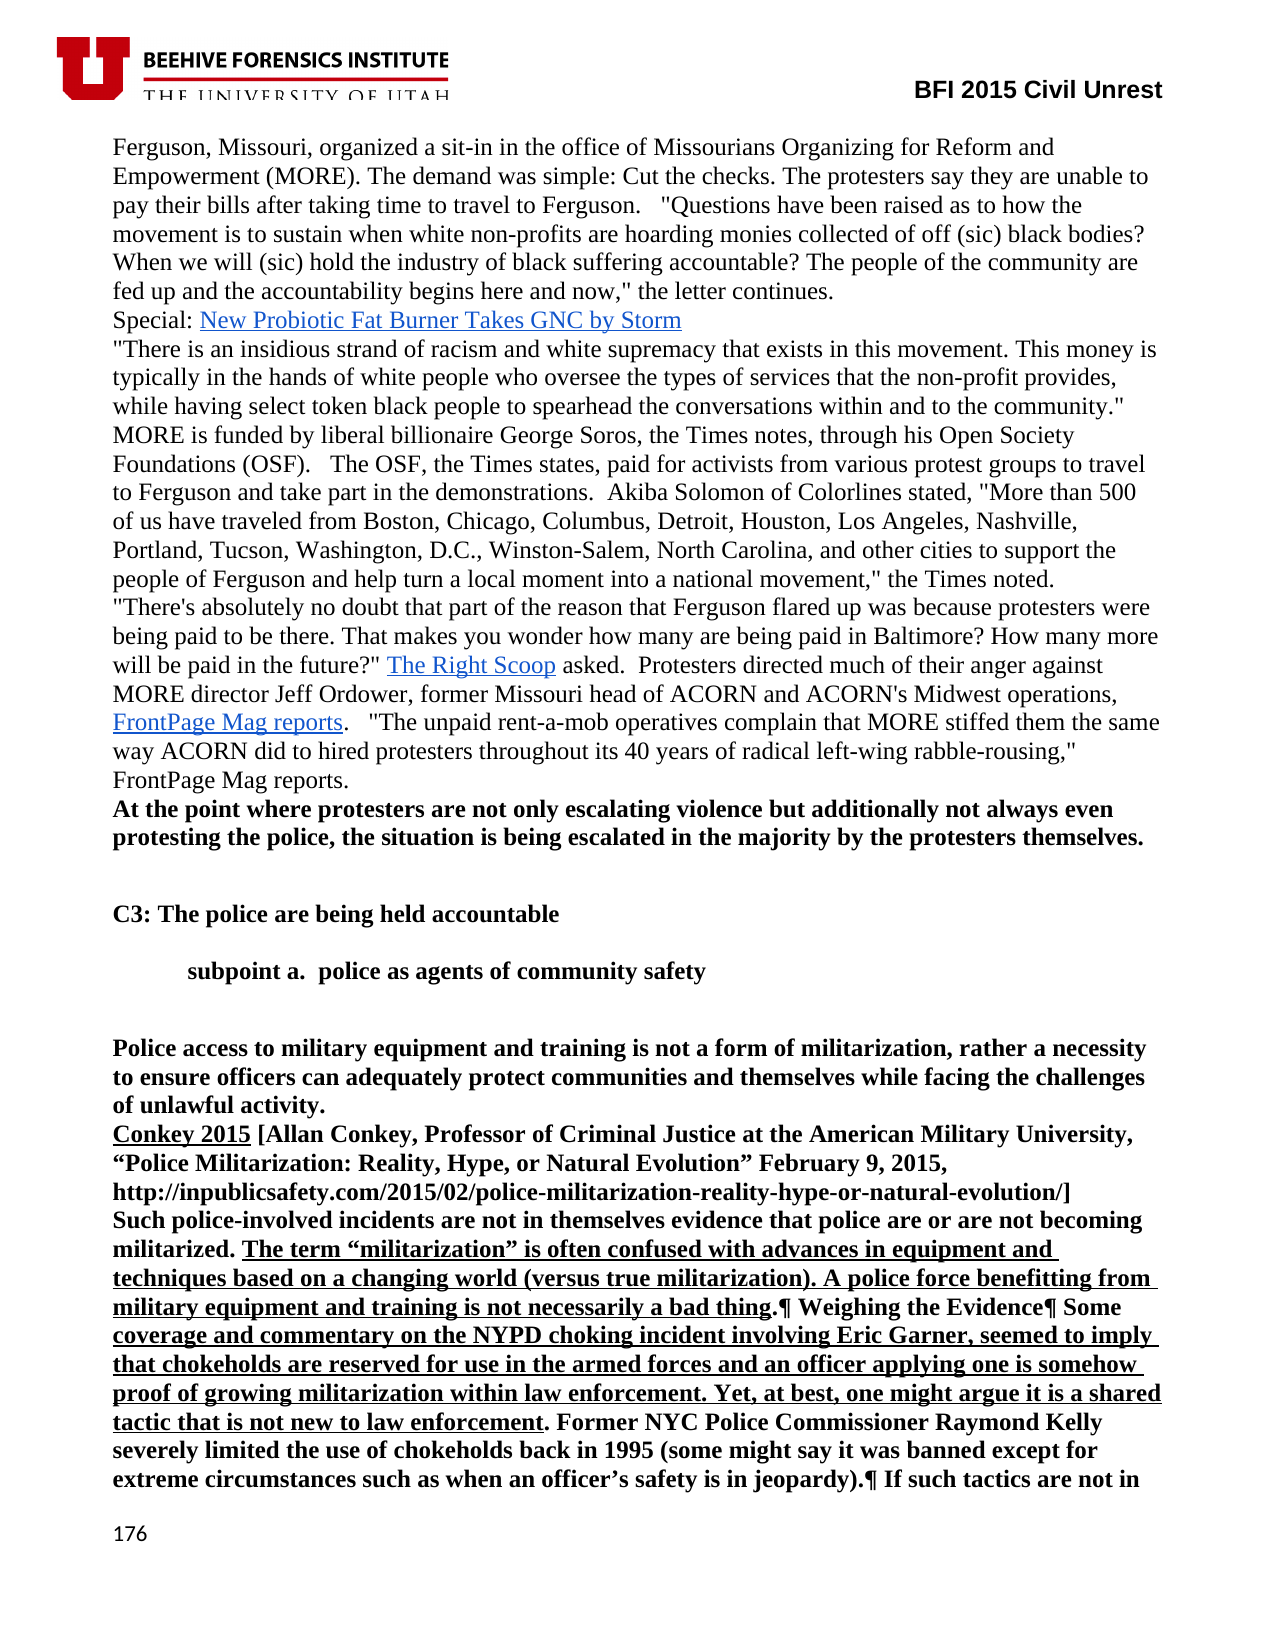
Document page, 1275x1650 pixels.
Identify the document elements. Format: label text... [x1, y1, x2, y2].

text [112, 1404, 1162, 1493]
text "There is an insidious strand of racism and white supremacy that exists in this movement. This money is typically in the hands of white people who oversee the types of services that the non-profit provides, while having select token black people to spearhead the conversations within and to the community." MORE is funded by liberal billionaire George Soros, the Times notes, through his Open Society Foundations (OSF). The OSF, the Times states, paid for activists from various protest groups to travel to Ferguson and take part in the demonstrations. Akiba Solomon of Colorlines stated, "More than 500 of us have traveled from Boston, Chicago, Columbus, Detroit, Houston, Los Angeles, Nashville, Portland, Tucson, Washington, D.C., Winston-Salem, North Carolina, and other cities to support the people of Ferguson and help turn a local moment into a national movement," the Times noted. [112, 334, 1162, 592]
text subpoint a. police as agents of community safety [112, 956, 1162, 985]
text Police access to military equipment and training is not a form of militarization, rather a necessity to ensure officers can adequately protect communities and themselves while facing the challenges of unlawful activity. [112, 1033, 1162, 1119]
text "There's absolutely no doubt that part of the reason that Ferguson flared up was because protesters were being paid to be there. That makes you wonder how many are being paid in Baltimore? How many more will be paid in the future?" The Right Scoop asked. Protesters directed much of their anger against MORE director Jeff Ordower, former Missouri head of ACORN and ACORN's Midwest operations, FrontPage Mag reports. "The unpaid rent-a-mob operatives complain that MORE stiffed them the same way ACORN did to hired protesters throughout its 40 years of radical left-wing rabble-rousing," FrontPage Mag reports. [112, 592, 1162, 794]
picture [56, 37, 449, 100]
text C3: The police are being held accountable [112, 899, 1162, 928]
text At the point where protesters are not only escalating violence but additionally not always even protesting the police, the situation is being escalated in the majority by the protesters themselves. [112, 794, 1162, 851]
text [112, 132, 1162, 305]
text Conkey 2015 [Allan Conkey, Professor of Criminal Justice at the American Military University, “Police Militarization: Reality, Hype, or Natural Evolution” February 9, 2015, http://inpublicsafety.com/2015/02/police-militarization-reality-hype-or-natural-evolution/] [112, 1119, 1162, 1205]
text Special: New Probiotic Fat Burner Takes GNC by Storm [112, 305, 1162, 334]
